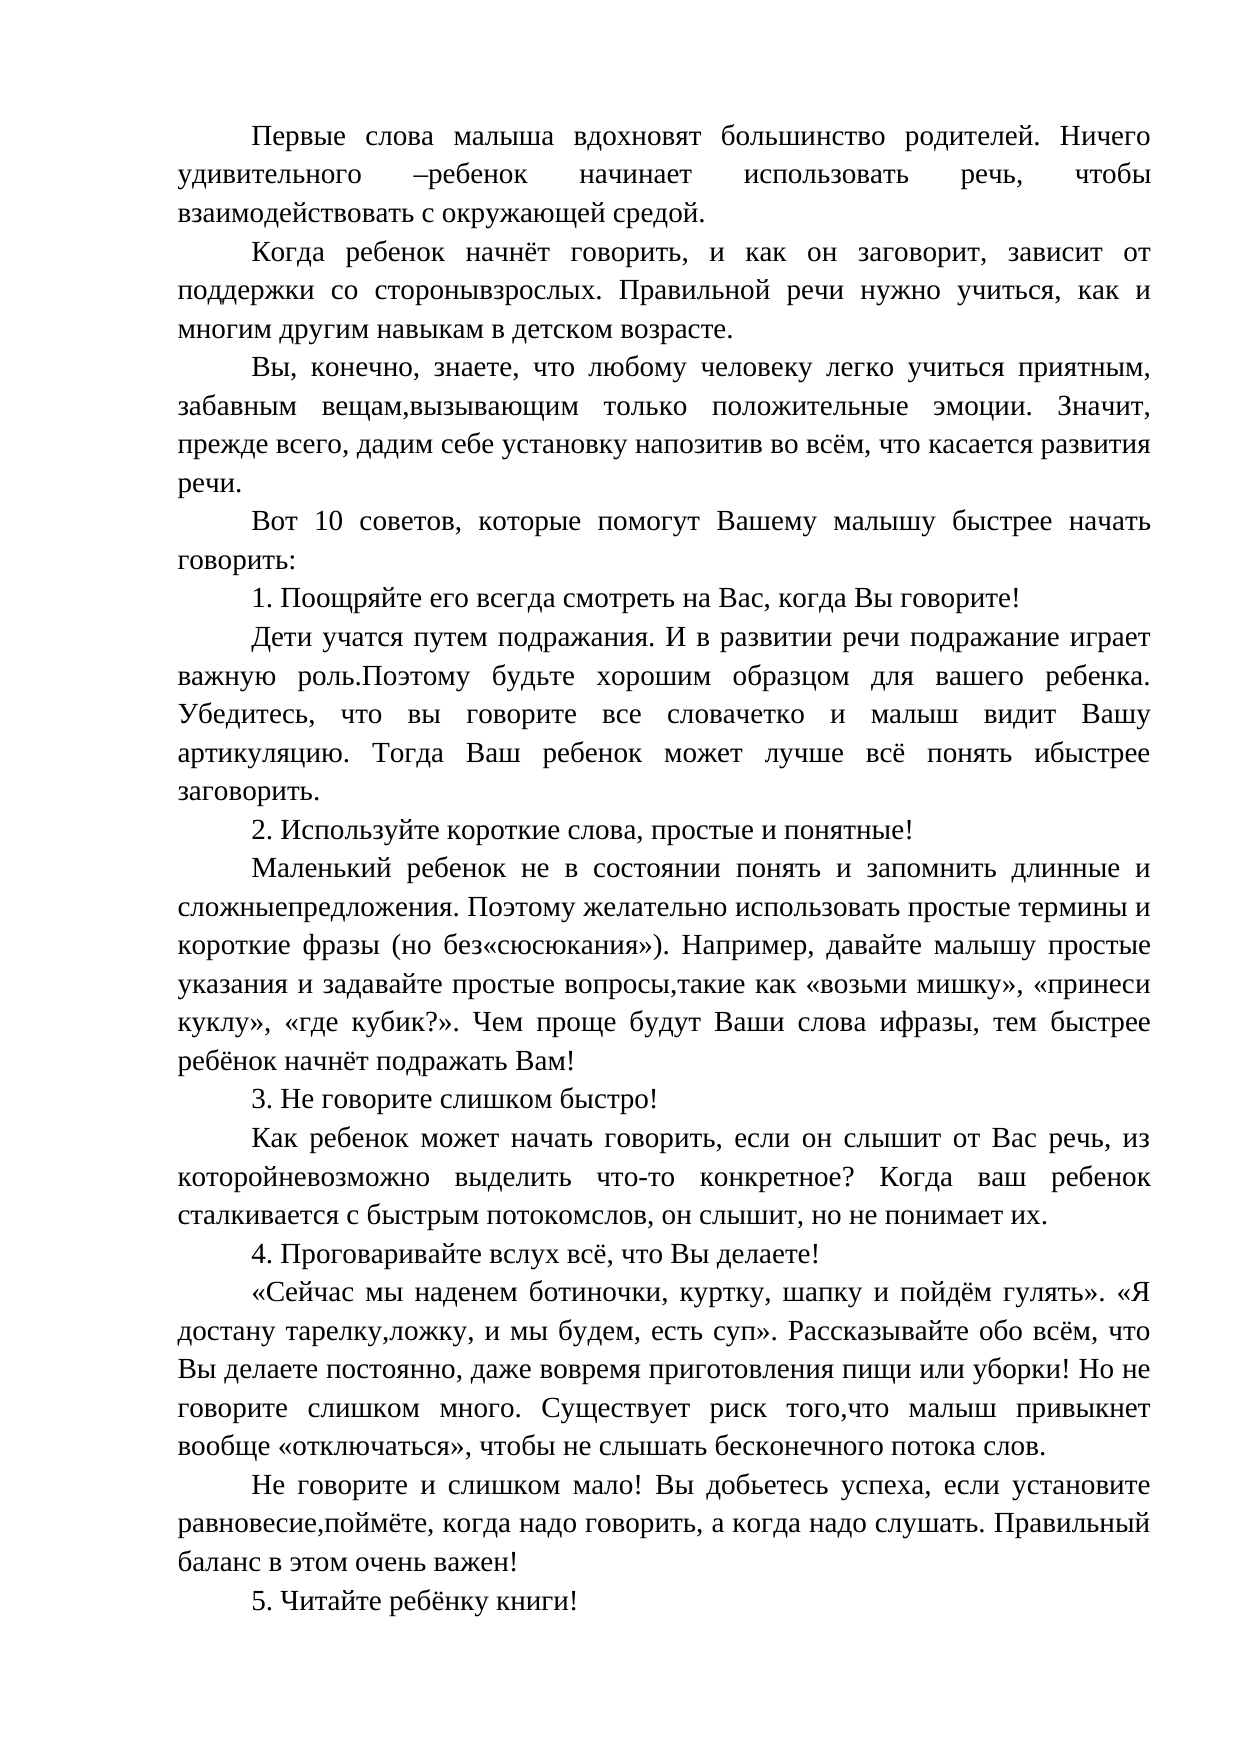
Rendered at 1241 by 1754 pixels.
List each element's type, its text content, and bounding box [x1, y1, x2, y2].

text Как ребенок может начать говорить, если он слышит от Вас речь, из которойневозможно выделить что-то конкретное? Когда ваш ребенок сталкивается с быстрым потокомслов, он слышит, но не понимает их. [177, 1120, 1152, 1231]
text 1. Поощряйте его всегда смотреть на Вас, когда Вы говорите! [177, 581, 1152, 614]
text Вы, конечно, знаете, что любому человеку легко учиться приятным, забавным вещам,вызывающим только положительные эмоции. Значит, прежде всего, дадим себе установку напозитив во всём, что касается развития речи. [177, 349, 1152, 498]
text Когда ребенок начнёт говорить, и как он заговорит, зависит от поддержки со сторонывзрослых. Правильной речи нужно учиться, как и многим другим навыкам в детском возрасте. [177, 234, 1152, 344]
text «Сейчас мы наденем ботиночки, куртку, шапку и пойдём гулять». «Я достану тарелку,ложку, и мы будем, есть суп». Рассказывайте обо всём, что Вы делаете постоянно, даже вовремя приготовления пищи или уборки! Но не говорите слишком много. Существует риск того,что малыш привыкнет вообще «отключаться», чтобы не слышать бесконечного потока слов. [177, 1274, 1152, 1462]
text 4. Проговаривайте вслух всё, что Вы делаете! [177, 1236, 1152, 1269]
text 2. Используйте короткие слова, простые и понятные! [177, 812, 1152, 845]
text 5. Читайте ребёнку книги! [177, 1583, 1152, 1616]
text Маленький ребенок не в состоянии понять и запомнить длинные и сложныепредложения. Поэтому желательно использовать простые термины и короткие фразы (но без«сюсюкания»). Например, давайте малышу простые указания и задавайте простые вопросы,такие как «возьми мишку», «принеси куклу», «где кубик?». Чем проще будут Ваши слова ифразы, тем быстрее ребёнок начнёт подражать Вам! [177, 850, 1152, 1077]
text 3. Не говорите слишком быстро! [177, 1082, 1152, 1115]
text Вот 10 советов, которые помогут Вашему малышу быстрее начать говорить: [177, 503, 1152, 576]
text Первые слова малыша вдохновят большинство родителей. Ничего удивительного –ребенок начинает использовать речь, чтобы взаимодействовать с окружающей средой. [177, 118, 1152, 229]
text Дети учатся путем подражания. И в развитии речи подражание играет важную роль.Поэтому будьте хорошим образцом для вашего ребенка. Убедитесь, что вы говорите все словачетко и малыш видит Вашу артикуляцию. Тогда Ваш ребенок может лучше всё понять ибыстрее заговорить. [177, 619, 1152, 807]
text Не говорите и слишком мало! Вы добьетесь успеха, если установите равновесие,поймёте, когда надо говорить, а когда надо слушать. Правильный баланс в этом очень важен! [177, 1467, 1152, 1578]
